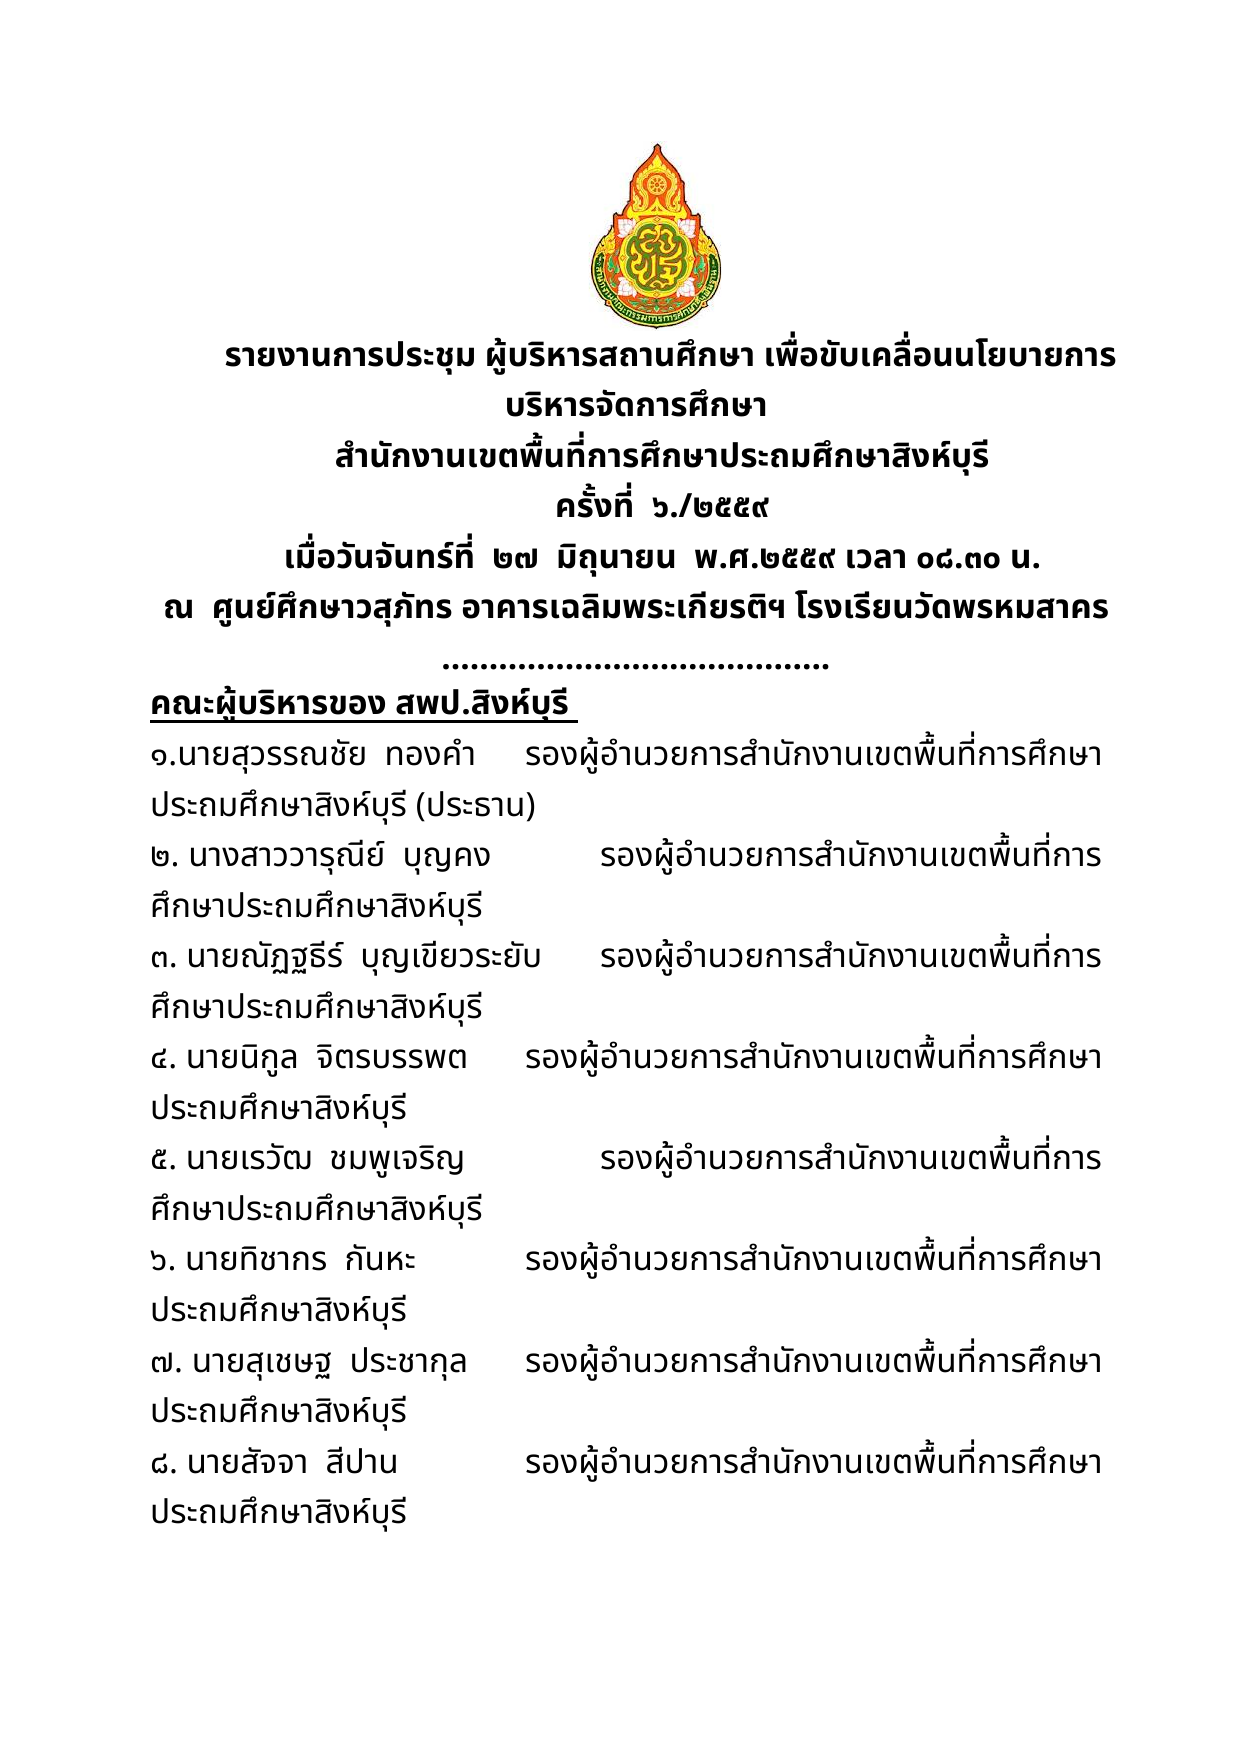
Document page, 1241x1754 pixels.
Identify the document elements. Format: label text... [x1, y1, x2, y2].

text คณะผู้บริหารของ สพป.สิงห์บุรี [150, 679, 1122, 730]
text รายงานการประชุม ผู้บริหารสถานศึกษา เพื่อขับเคลื่อนนโยบายการบริหารจัดการศึกษา [150, 331, 1122, 432]
text ๓. นายณัฏฐธีร์ บุญเขียวระยับ รองผู้อำนวยการสำนักงานเขตพื้นที่การศึกษาประถมศึกษาสิงห์บุรี [150, 932, 1141, 1033]
text ๔. นายนิกูล จิตรบรรพต รองผู้อำนวยการสำนักงานเขตพื้นที่การศึกษาประถมศึกษาสิงห์บุรี [150, 1033, 1141, 1134]
text ๒. นางสาววารุณีย์ บุญคง รองผู้อำนวยการสำนักงานเขตพื้นที่การศึกษาประถมศึกษาสิงห์บุรี [150, 831, 1141, 932]
text ๑.นายสุวรรณชัย ทองคำ รองผู้อำนวยการสำนักงานเขตพื้นที่การศึกษาประถมศึกษาสิงห์บุรี (ประธาน) [150, 730, 1141, 831]
text ๗. นายสุเชษฐ ประชากุล รองผู้อำนวยการสำนักงานเขตพื้นที่การศึกษาประถมศึกษาสิงห์บุรี [150, 1336, 1141, 1437]
text ครั้งที่ ๖./๒๕๕๙ [150, 482, 1122, 533]
text ๖. นายทิชากร กันหะ รองผู้อำนวยการสำนักงานเขตพื้นที่การศึกษาประถมศึกษาสิงห์บุรี [150, 1235, 1141, 1336]
text เมื่อวันจันทร์ที่ ๒๗ มิถุนายน พ.ศ.๒๕๕๙ เวลา ๐๘.๓๐ น. [150, 533, 1122, 583]
text ณ ศูนย์ศึกษาวสุภัทร อาคารเฉลิมพระเกียรติฯ โรงเรียนวัดพรหมสาคร [150, 583, 1122, 634]
picture [588, 141, 722, 331]
text ………………………………….. [150, 634, 1122, 679]
text ๕. นายเรวัฒ ชมพูเจริญ รองผู้อำนวยการสำนักงานเขตพื้นที่การศึกษาประถมศึกษาสิงห์บุรี [150, 1134, 1141, 1235]
text สำนักงานเขตพื้นที่การศึกษาประถมศึกษาสิงห์บุรี [150, 432, 1122, 482]
text ๘. นายสัจจา สีปาน รองผู้อำนวยการสำนักงานเขตพื้นที่การศึกษาประถมศึกษาสิงห์บุรี [150, 1437, 1141, 1538]
